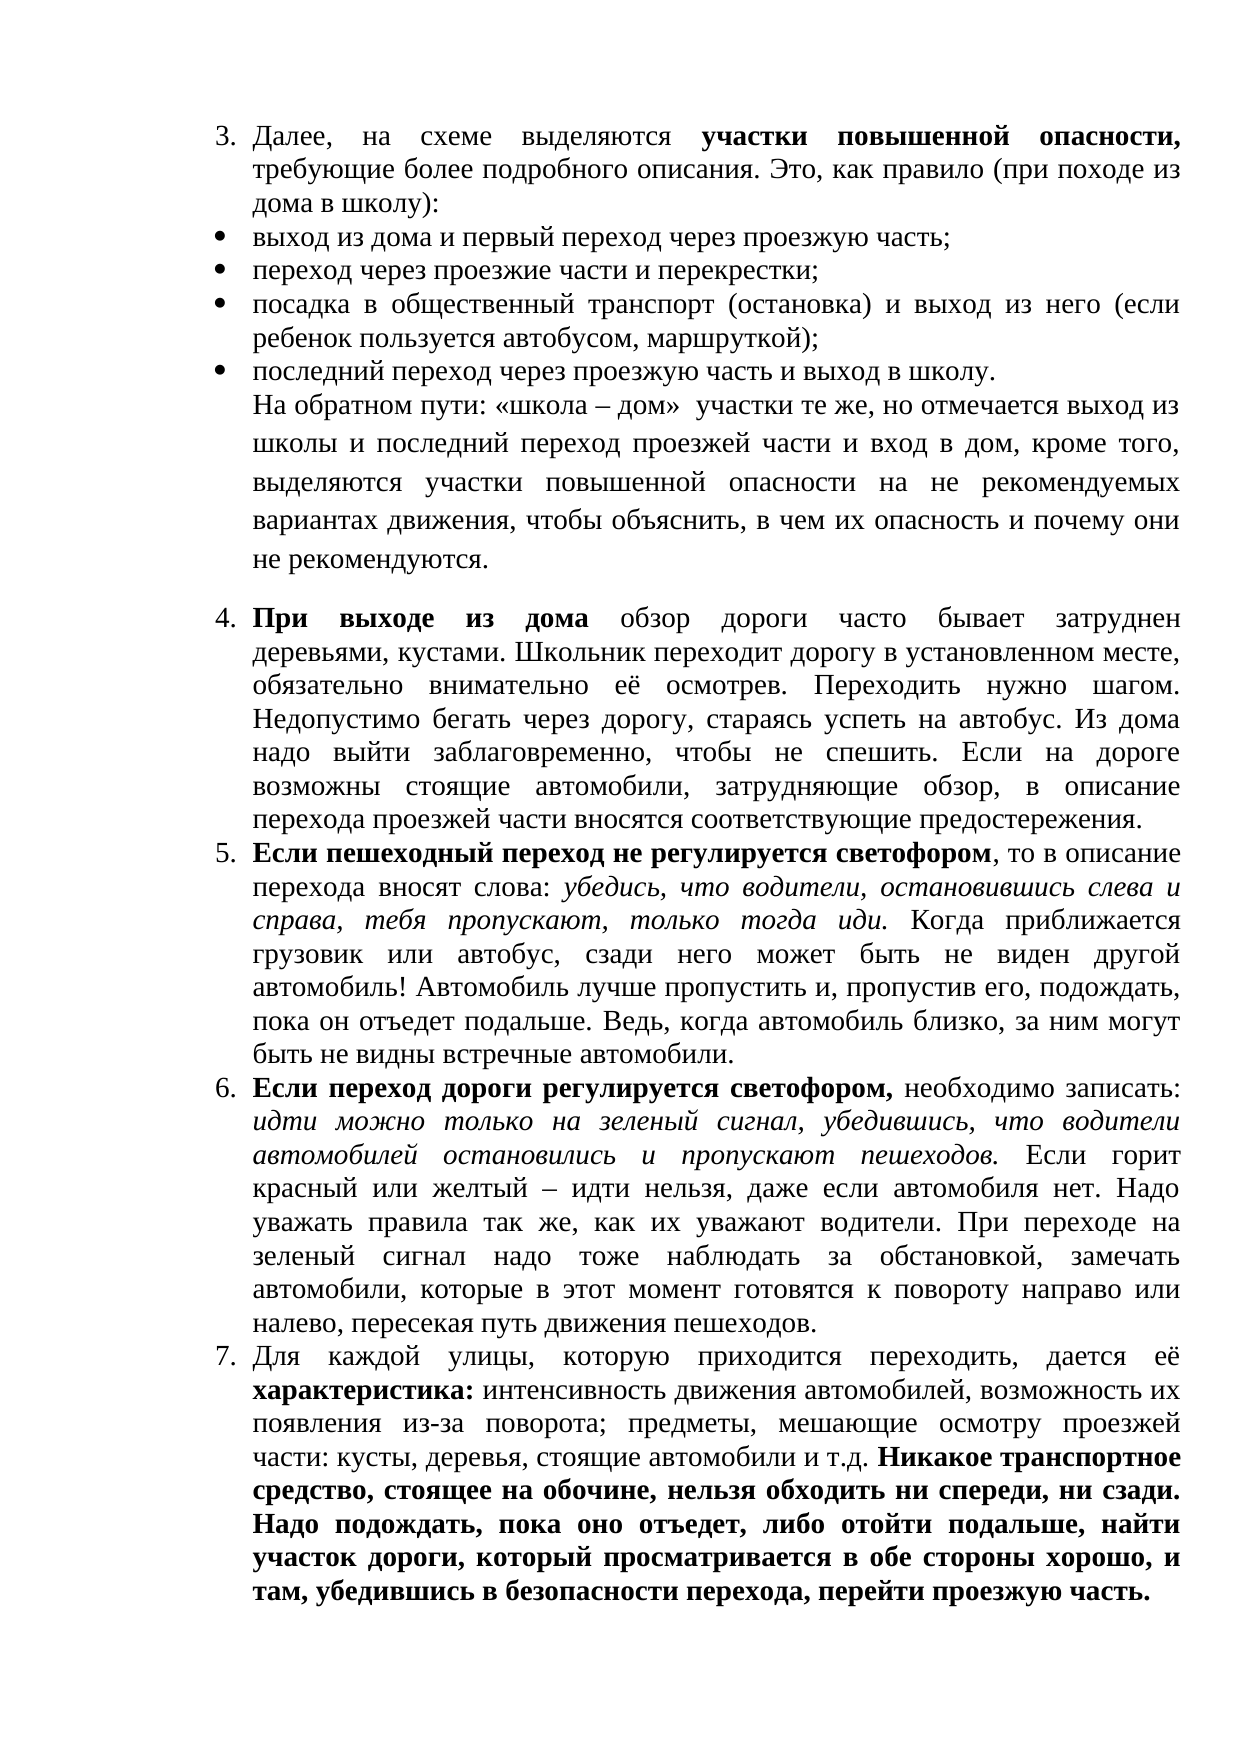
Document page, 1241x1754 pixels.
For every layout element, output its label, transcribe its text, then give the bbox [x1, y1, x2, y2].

list выход из дома и первый переход через проезжую часть; [215, 219, 1181, 252]
text На обратном пути: «школа – дом» участки те же, но отмечается выход из школы и последний переход проезжей части и вход в дом, кроме того, выделяются участки повышенной опасности на не рекомендуемых вариантах движения, чтобы объяснить, в чем их опасность и почему они не рекомендуются. [252, 387, 1181, 574]
list Если переход дороги регулируется светофором, необходимо записать: идти можно только на зеленый сигнал, убедившись, что водители автомобилей остановились и пропускают пешеходов. Если горит красный или желтый – идти нельзя, даже если автомобиля нет. Надо уважать правила так же, как их уважают водители. При переходе на зеленый сигнал надо тоже наблюдать за обстановкой, замечать автомобили, которые в этот момент готовятся к повороту направо или налево, пересекая путь движения пешеходов. [215, 1070, 1181, 1338]
list Если пешеходный переход не регулируется светофором, то в описание перехода вносят слова: убедись, что водители, остановившись слева и справа, тебя пропускают, только тогда иди. Когда приближается грузовик или автобус, сзади него может быть не виден другой автомобиль! Автомобиль лучше пропустить и, пропустив его, подождать, пока он отъедет подальше. Ведь, когда автомобиль близко, за ним могут быть не видны встречные автомобили. [215, 835, 1181, 1070]
list посадка в общественный транспорт (остановка) и выход из него (если ребенок пользуется автобусом, маршруткой); [215, 286, 1181, 353]
list При выходе из дома обзор дороги часто бывает затруднен деревьями, кустами. Школьник переходит дорогу в установленном месте, обязательно внимательно её осмотрев. Переходить нужно шагом. Недопустимо бегать через дорогу, стараясь успеть на автобус. Из дома надо выйти заблаговременно, чтобы не спешить. Если на дороге возможны стоящие автомобили, затрудняющие обзор, в описание перехода проезжей части вносятся соответствующие предостережения. [215, 600, 1181, 835]
list переход через проезжие части и перекрестки; [215, 252, 1181, 286]
list Далее, на схеме выделяются участки повышенной опасности, требующие более подробного описания. Это, как правило (при походе из дома в школу): [215, 118, 1181, 219]
list Для каждой улицы, которую приходится переходить, дается её характеристика: интенсивность движения автомобилей, возможность их появления из-за поворота; предметы, мешающие осмотру проезжей части: кусты, деревья, стоящие автомобили и т.д. Никакое транспортное средство, стоящее на обочине, нельзя обходить ни спереди, ни сзади. Надо подождать, пока оно отъедет, либо отойти подальше, найти участок дороги, который просматривается в обе стороны хорошо, и там, убедившись в безопасности перехода, перейти проезжую часть. [215, 1338, 1181, 1607]
list последний переход через проезжую часть и выход в школу. [215, 353, 1181, 387]
